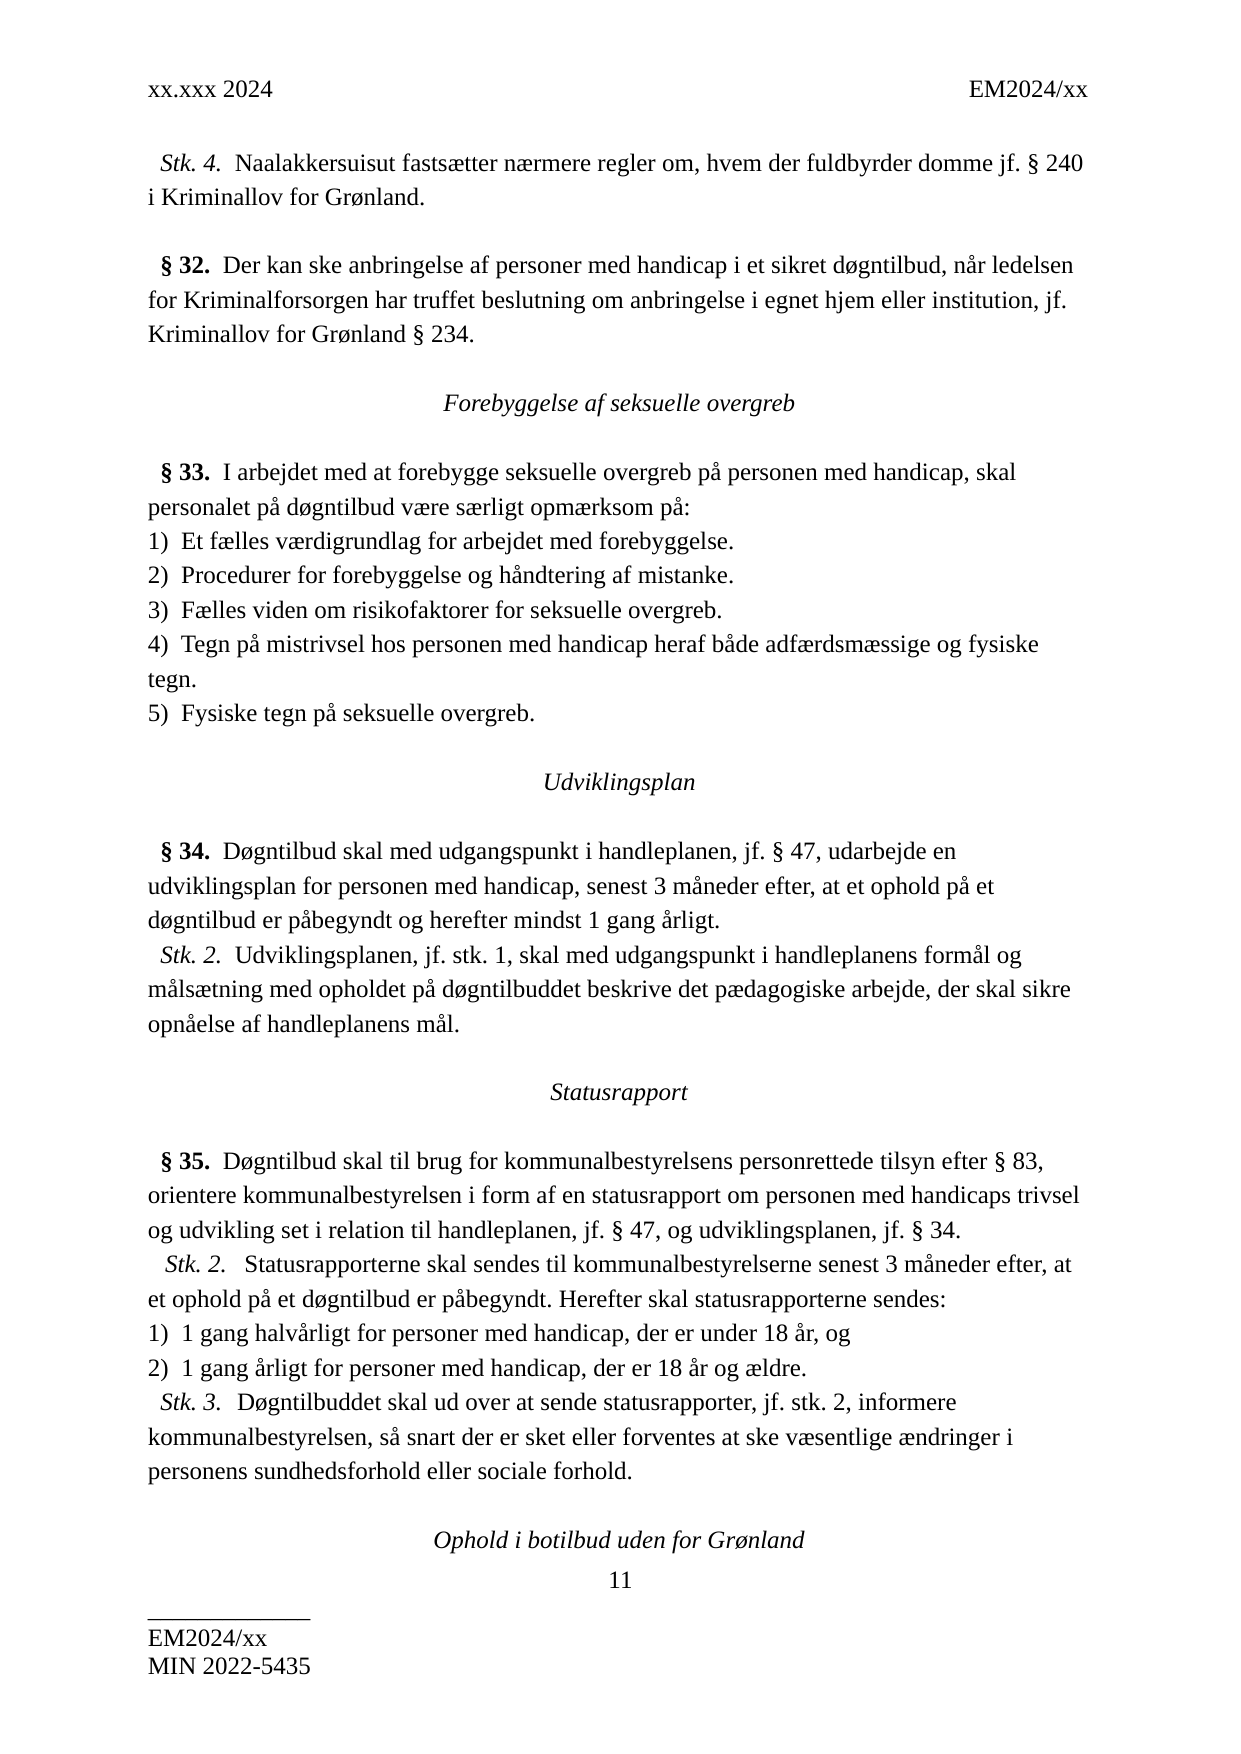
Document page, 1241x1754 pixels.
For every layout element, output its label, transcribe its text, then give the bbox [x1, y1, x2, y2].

text 4) Tegn på mistrivsel hos personen med handicap heraf både adfærdsmæssige og fysiske tegn. [148, 629, 1092, 693]
text Statusrapport [148, 1077, 1092, 1106]
text 2) 1 gang årligt for personer med handicap, der er 18 år og ældre. [148, 1353, 1092, 1381]
text § 33. I arbejdet med at forebygge seksuelle overgreb på personen med handicap, skal personalet på døgntilbud være særligt opmærksom på: [148, 457, 1092, 520]
text 1) 1 gang halvårligt for personer med handicap, der er under 18 år, og [148, 1318, 1092, 1347]
text 5) Fysiske tegn på seksuelle overgreb. [148, 698, 1092, 727]
text § 35. Døgntilbud skal til brug for kommunalbestyrelsens personrettede tilsyn efter § 83, orientere kommunalbestyrelsen i form af en statusrapport om personen med handicaps trivsel og udvikling set i relation til handleplanen, jf. § 47, og udviklingsplanen, jf. § 34. [148, 1146, 1092, 1243]
text Stk. 2. Udviklingsplanen, jf. stk. 1, skal med udgangspunkt i handleplanens formål og målsætning med opholdet på døgntilbuddet beskrive det pædagogiske arbejde, der skal sikre opnåelse af handleplanens mål. [148, 940, 1092, 1037]
text § 34. Døgntilbud skal med udgangspunkt i handleplanen, jf. § 47, udarbejde en udviklingsplan for personen med handicap, senest 3 måneder efter, at et ophold på et døgntilbud er påbegyndt og herefter mindst 1 gang årligt. [148, 836, 1092, 934]
text 1) Et fælles værdigrundlag for arbejdet med forebyggelse. [148, 526, 1092, 555]
text Stk. 2. Statusrapporterne skal sendes til kommunalbestyrelserne senest 3 måneder efter, at et ophold på et døgntilbud er påbegyndt. Herefter skal statusrapporterne sendes: [148, 1249, 1092, 1312]
text Stk. 3. Døgntilbuddet skal ud over at sende statusrapporter, jf. stk. 2, informere kommunalbestyrelsen, så snart der er sket eller forventes at ske væsentlige ændringer i personens sundhedsforhold eller sociale forhold. [148, 1387, 1092, 1485]
text 2) Procedurer for forebyggelse og håndtering af mistanke. [148, 561, 1092, 589]
text Udviklingsplan [148, 767, 1092, 796]
text Forebyggelse af seksuelle overgreb [148, 388, 1092, 417]
text § 32. Der kan ske anbringelse af personer med handicap i et sikret døgntilbud, når ledelsen for Kriminalforsorgen har truffet beslutning om anbringelse i egnet hjem eller institution, jf. Kriminallov for Grønland § 234. [148, 250, 1092, 348]
text Stk. 4. Naalakkersuisut fastsætter nærmere regler om, hvem der fuldbyrder domme jf. § 240 i Kriminallov for Grønland. [148, 148, 1092, 211]
text 3) Fælles viden om risikofaktorer for seksuelle overgreb. [148, 595, 1092, 624]
text Ophold i botilbud uden for Grønland [148, 1525, 1092, 1554]
